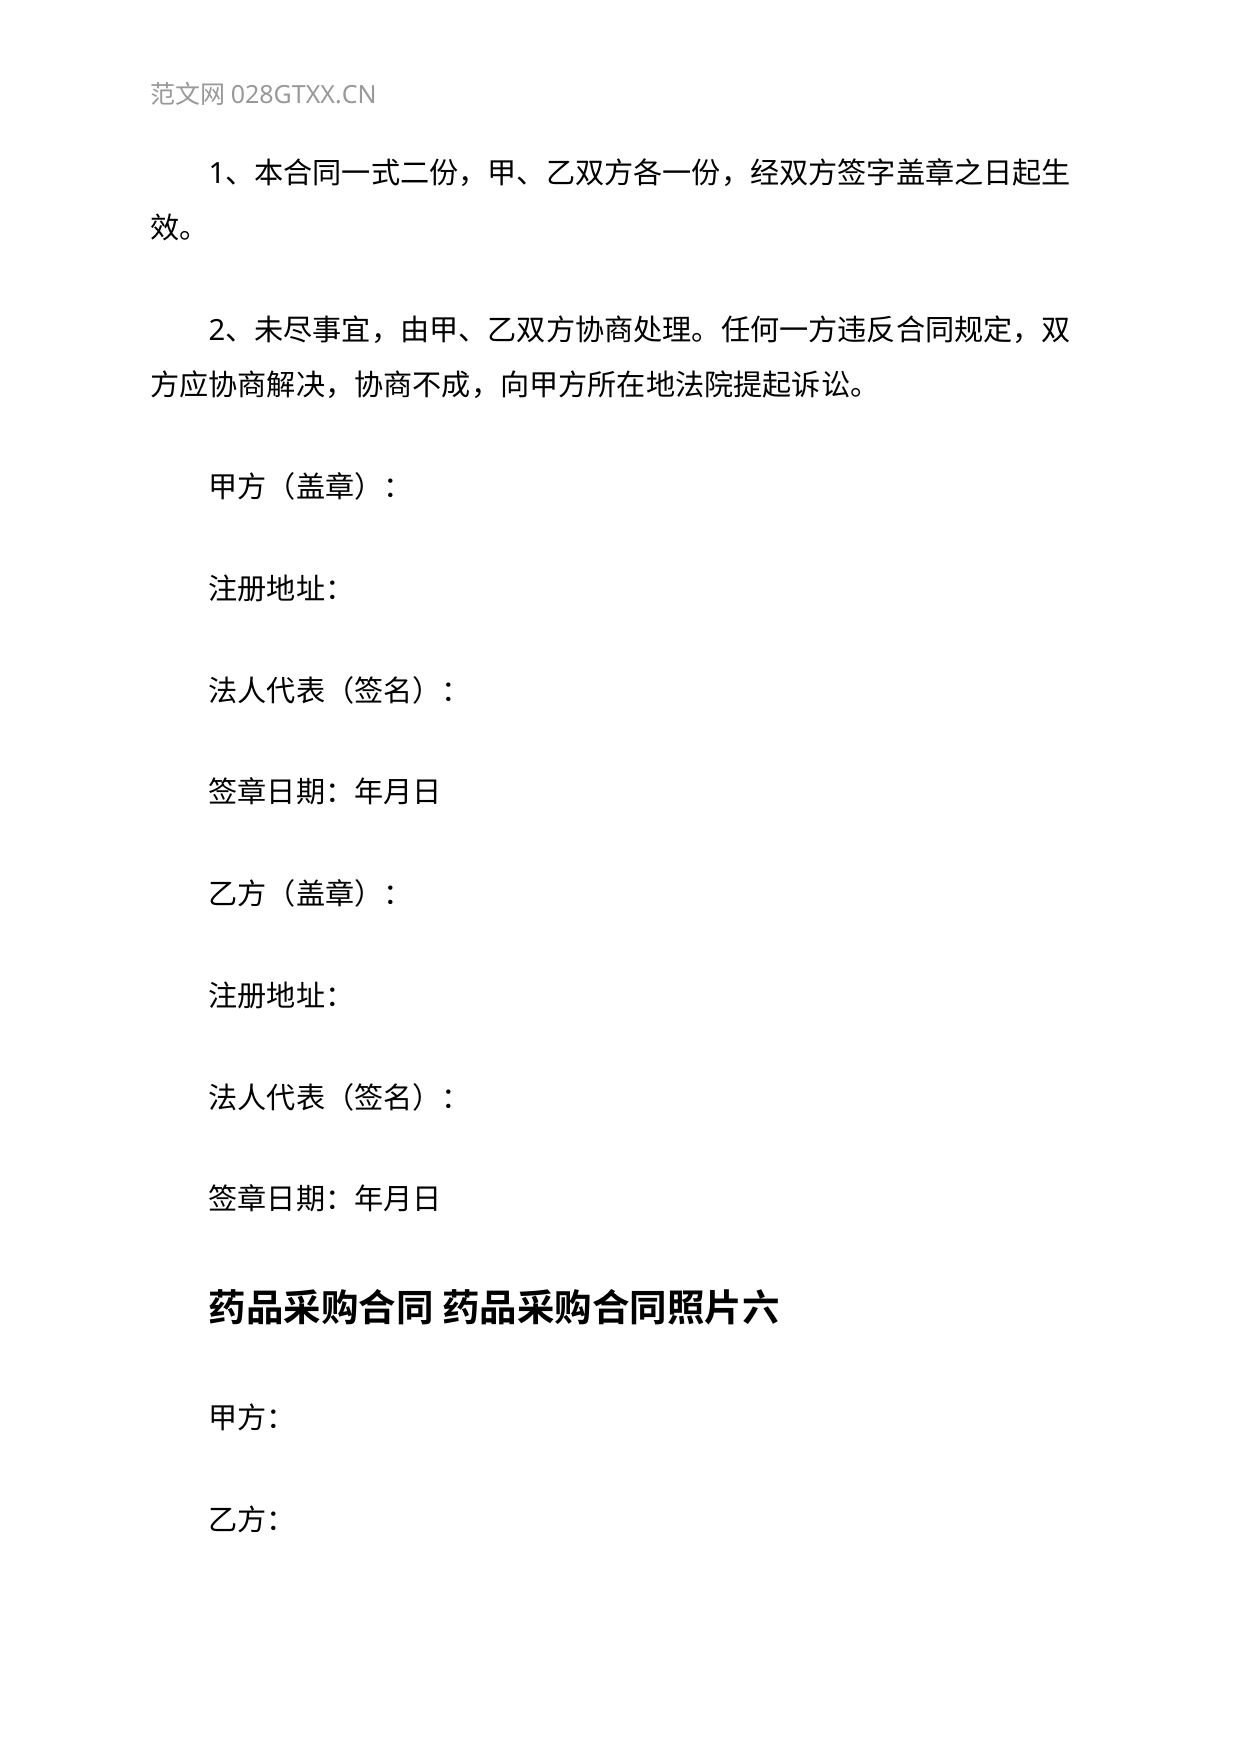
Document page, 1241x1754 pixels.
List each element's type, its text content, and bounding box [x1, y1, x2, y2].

text 注册地址： [150, 972, 1090, 1015]
text 2、未尽事宜，由甲、乙双方协商处理。任何一方违反合同规定，双方应协商解决，协商不成，向甲方所在地法院提起诉讼。 [150, 307, 1090, 404]
text 签章日期：年月日 [150, 769, 1090, 811]
text 甲方（盖章）： [150, 463, 1090, 506]
text 法人代表（签名）： [150, 1074, 1090, 1116]
text 注册地址： [150, 565, 1090, 608]
text 药品采购合同 药品采购合同照片六 [150, 1278, 1090, 1332]
text 乙方： [150, 1497, 1090, 1539]
text 1、本合同一式二份，甲、乙双方各一份，经双方签字盖章之日起生效。 [150, 150, 1090, 247]
text 法人代表（签名）： [150, 667, 1090, 709]
text 甲方： [150, 1395, 1090, 1437]
text 乙方（盖章）： [150, 871, 1090, 913]
text 签章日期：年月日 [150, 1176, 1090, 1218]
